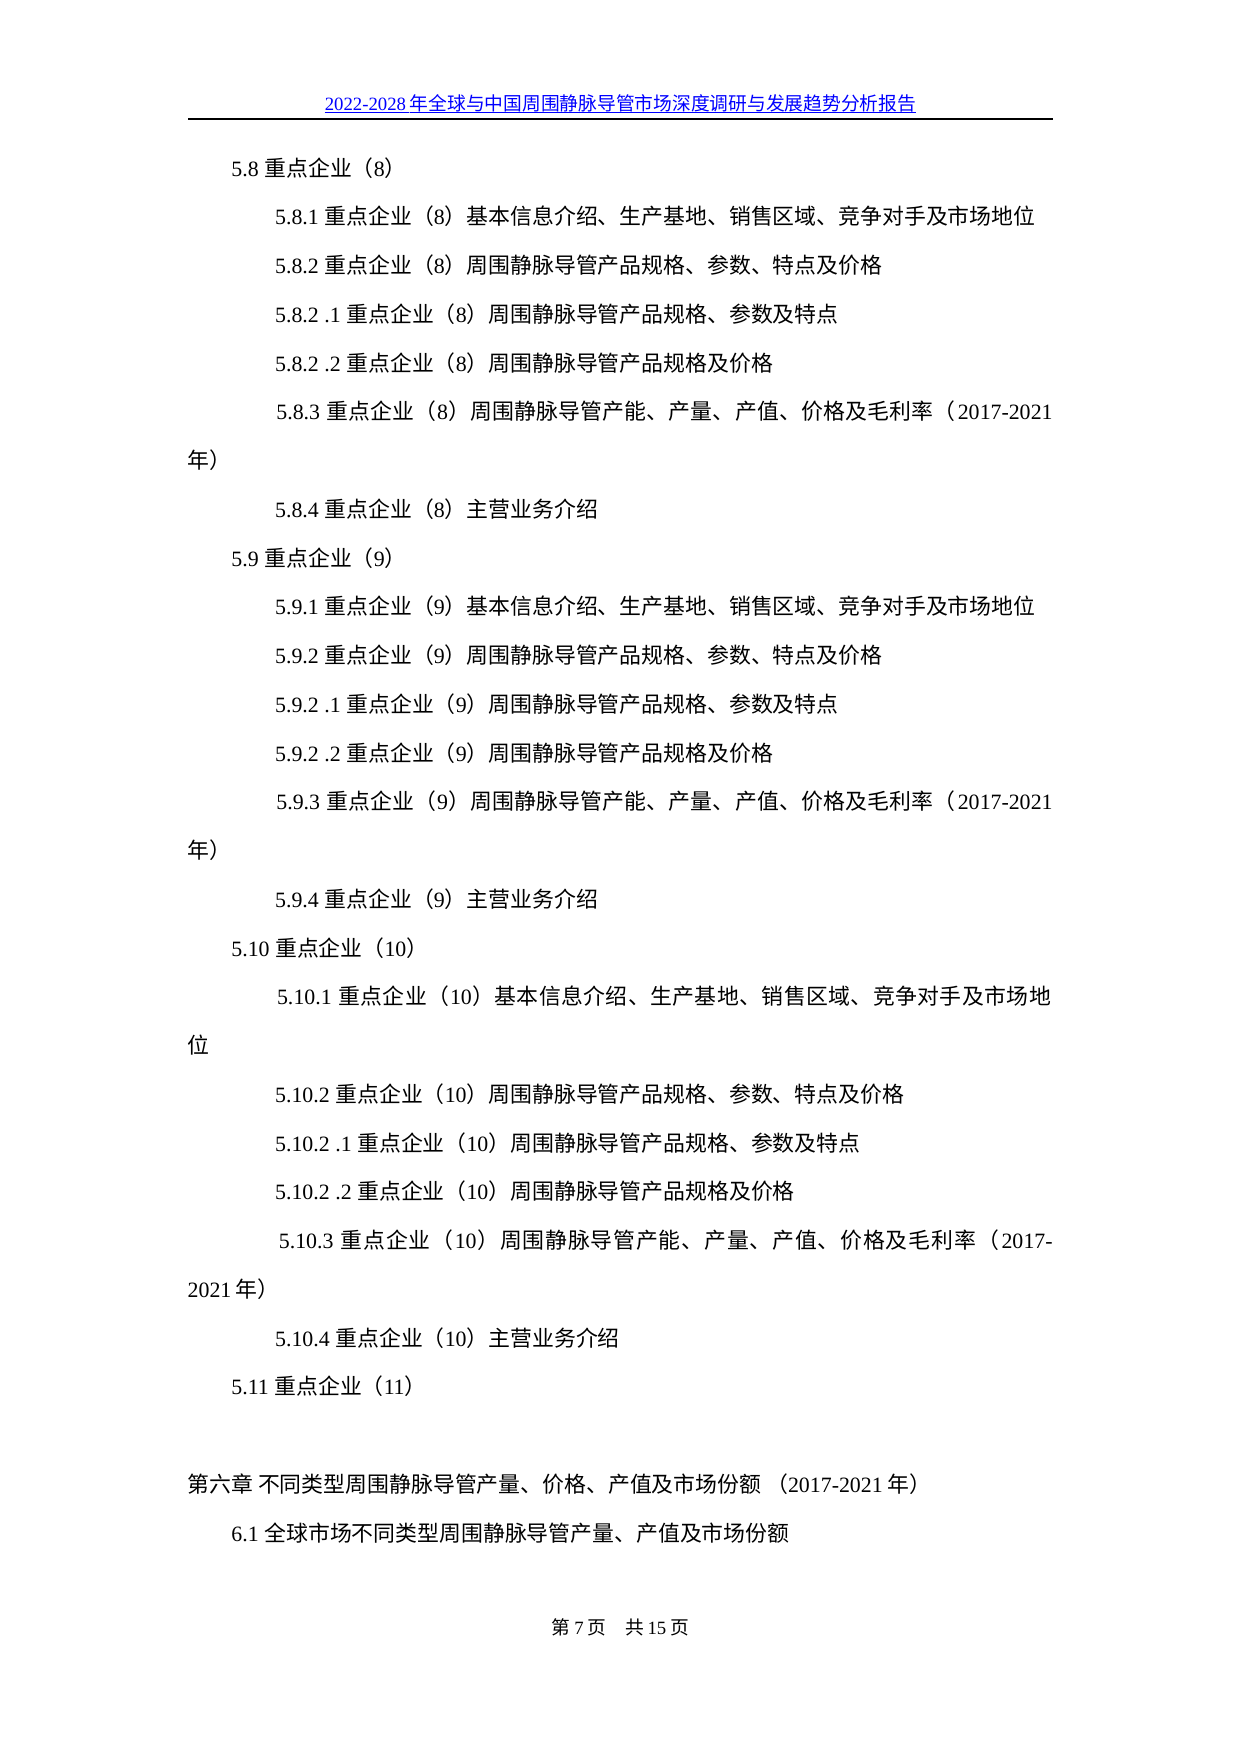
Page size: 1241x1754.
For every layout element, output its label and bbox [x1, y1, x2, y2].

text [187, 150, 1053, 1548]
